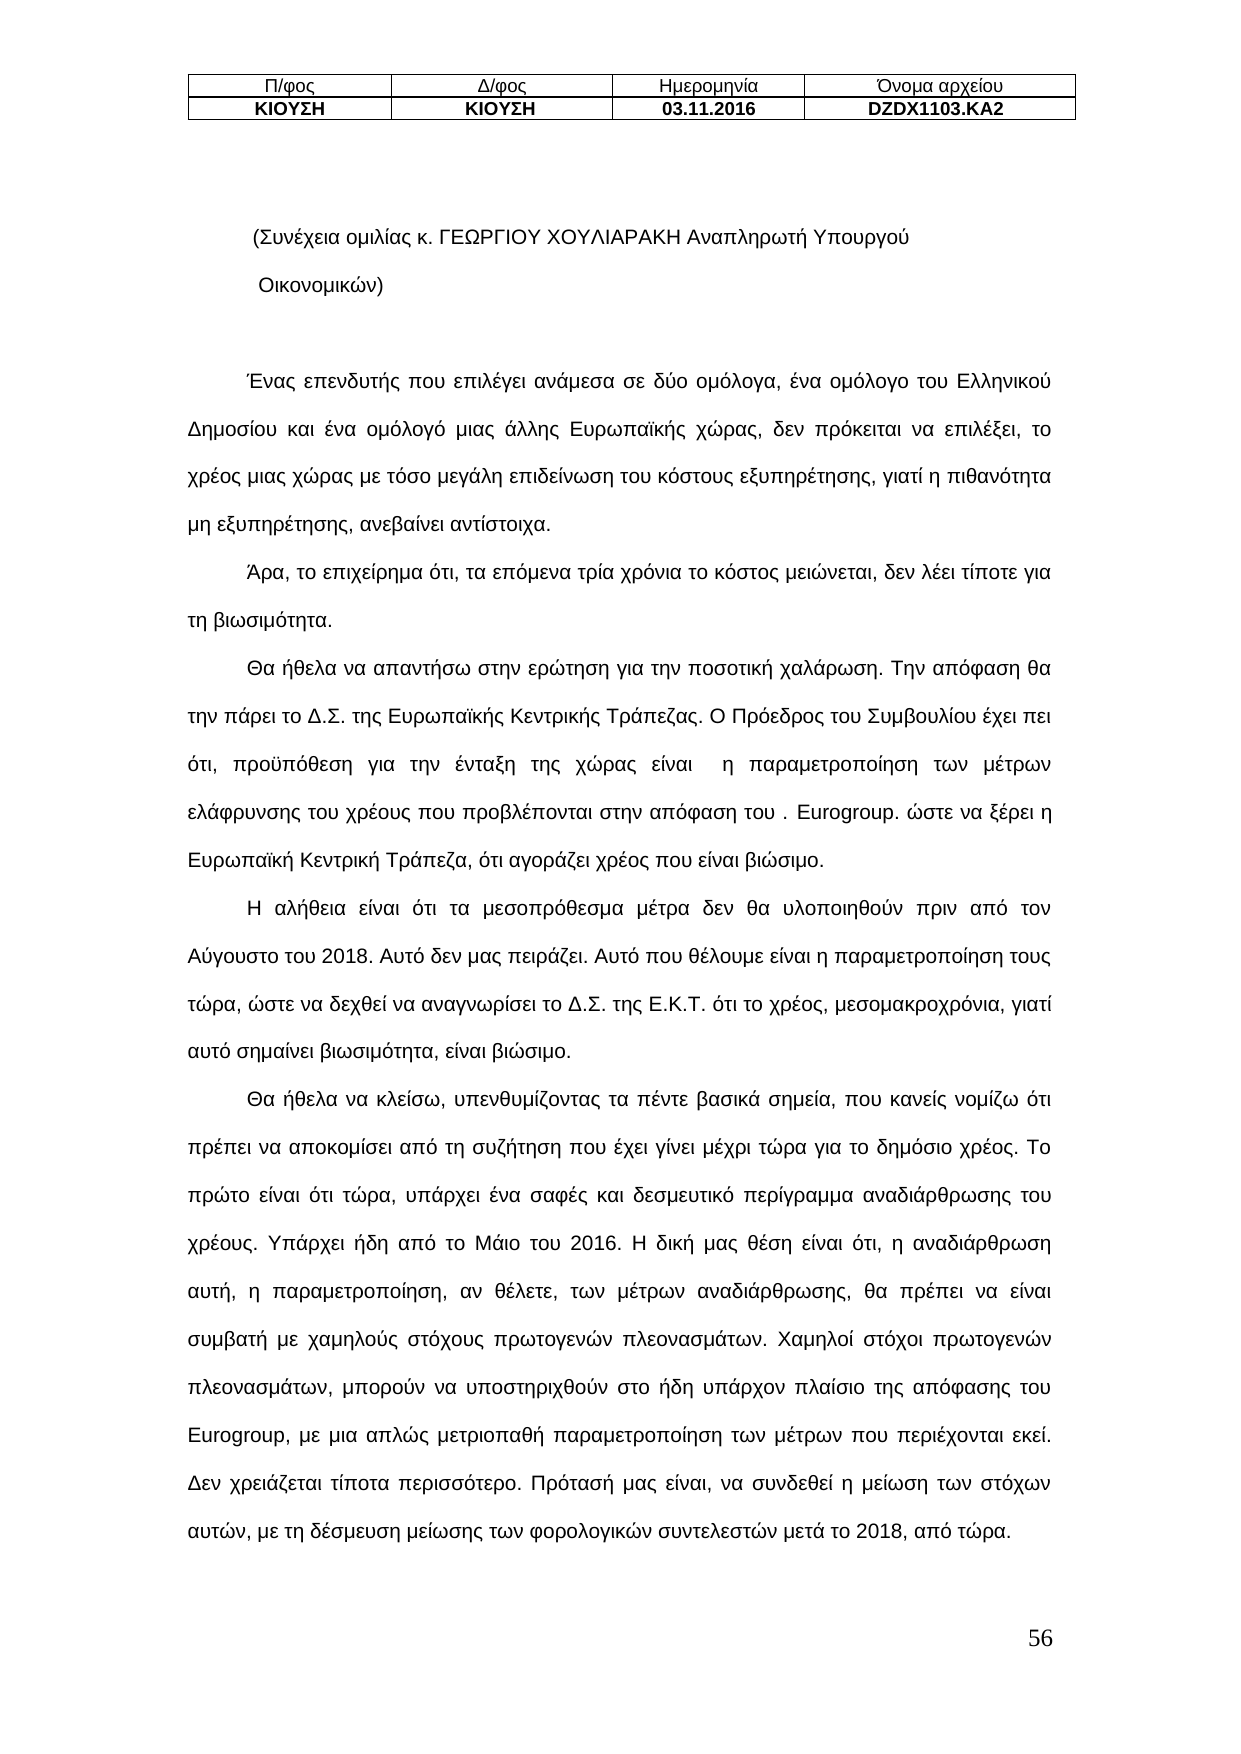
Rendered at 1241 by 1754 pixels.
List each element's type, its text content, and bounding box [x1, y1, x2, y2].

text Οικονομικών) [187, 273, 1053, 297]
text Η αλήθεια είναι ότι τα μεσοπρόθεσμα μέτρα δεν θα υλοποιηθούν πριν από τον Αύγουστο του 2018. Αυτό δεν μας πειράζει. Αυτό που θέλουμε είναι η παραμετροποίηση τους τώρα, ώστε να δεχθεί να αναγνωρίσει το Δ.Σ. της Ε.Κ.Τ. ότι το χρέος, μεσομακροχρόνια, γιατί αυτό σημαίνει βιωσιμότητα, είναι βιώσιμο. [187, 896, 1053, 1063]
text Άρα, το επιχείρημα ότι, τα επόμενα τρία χρόνια το κόστος μειώνεται, δεν λέει τίποτε για τη βιωσιμότητα. [187, 560, 1053, 632]
text Θα ήθελα να απαντήσω στην ερώτηση για την ποσοτική χαλάρωση. Την απόφαση θα την πάρει το Δ.Σ. της Ευρωπαϊκής Κεντρικής Τράπεζας. Ο Πρόεδρος του Συμβουλίου έχει πει ότι, προϋπόθεση για την ένταξη της χώρας είναι η παραμετροποίηση των μέτρων ελάφρυνσης του χρέους που προβλέπονται στην απόφαση του . Eurogroup. ώστε να ξέρει η Ευρωπαϊκή Κεντρική Τράπεζα, ότι αγοράζει χρέος που είναι βιώσιμο. [187, 656, 1053, 872]
text Θα ήθελα να κλείσω, υπενθυμίζοντας τα πέντε βασικά σημεία, που κανείς νομίζω ότι πρέπει να αποκομίσει από τη συζήτηση που έχει γίνει μέχρι τώρα για το δημόσιο χρέος. Το πρώτο είναι ότι τώρα, υπάρχει ένα σαφές και δεσμευτικό περίγραμμα αναδιάρθρωσης του χρέους. Υπάρχει ήδη από το Μάιο του 2016. Η δική μας θέση είναι ότι, η αναδιάρθρωση αυτή, η παραμετροποίηση, αν θέλετε, των μέτρων αναδιάρθρωσης, θα πρέπει να είναι συμβατή με χαμηλούς στόχους πρωτογενών πλεονασμάτων. Χαμηλοί στόχοι πρωτογενών πλεονασμάτων, μπορούν να υποστηριχθούν στο ήδη υπάρχον πλαίσιο της απόφασης του Eurogroup, με μια απλώς μετριοπαθή παραμετροποίηση των μέτρων που περιέχονται εκεί. Δεν χρειάζεται τίποτα περισσότερο. Πρότασή μας είναι, να συνδεθεί η μείωση των στόχων αυτών, με τη δέσμευση μείωσης των φορολογικών συντελεστών μετά το 2018, από τώρα. [187, 1087, 1053, 1542]
text Ένας επενδυτής που επιλέγει ανάμεσα σε δύο ομόλογα, ένα ομόλογο του Ελληνικού Δημοσίου και ένα ομόλογό μιας άλλης Ευρωπαϊκής χώρας, δεν πρόκειται να επιλέξει, το χρέος μιας χώρας με τόσο μεγάλη επιδείνωση του κόστους εξυπηρέτησης, γιατί η πιθανότητα μη εξυπηρέτησης, ανεβαίνει αντίστοιχα. [187, 368, 1053, 536]
text (Συνέχεια ομιλίας κ. ΓΕΩΡΓΙΟΥ ΧΟΥΛΙΑΡΑΚΗ Αναπληρωτή Υπουργού [187, 225, 1053, 249]
